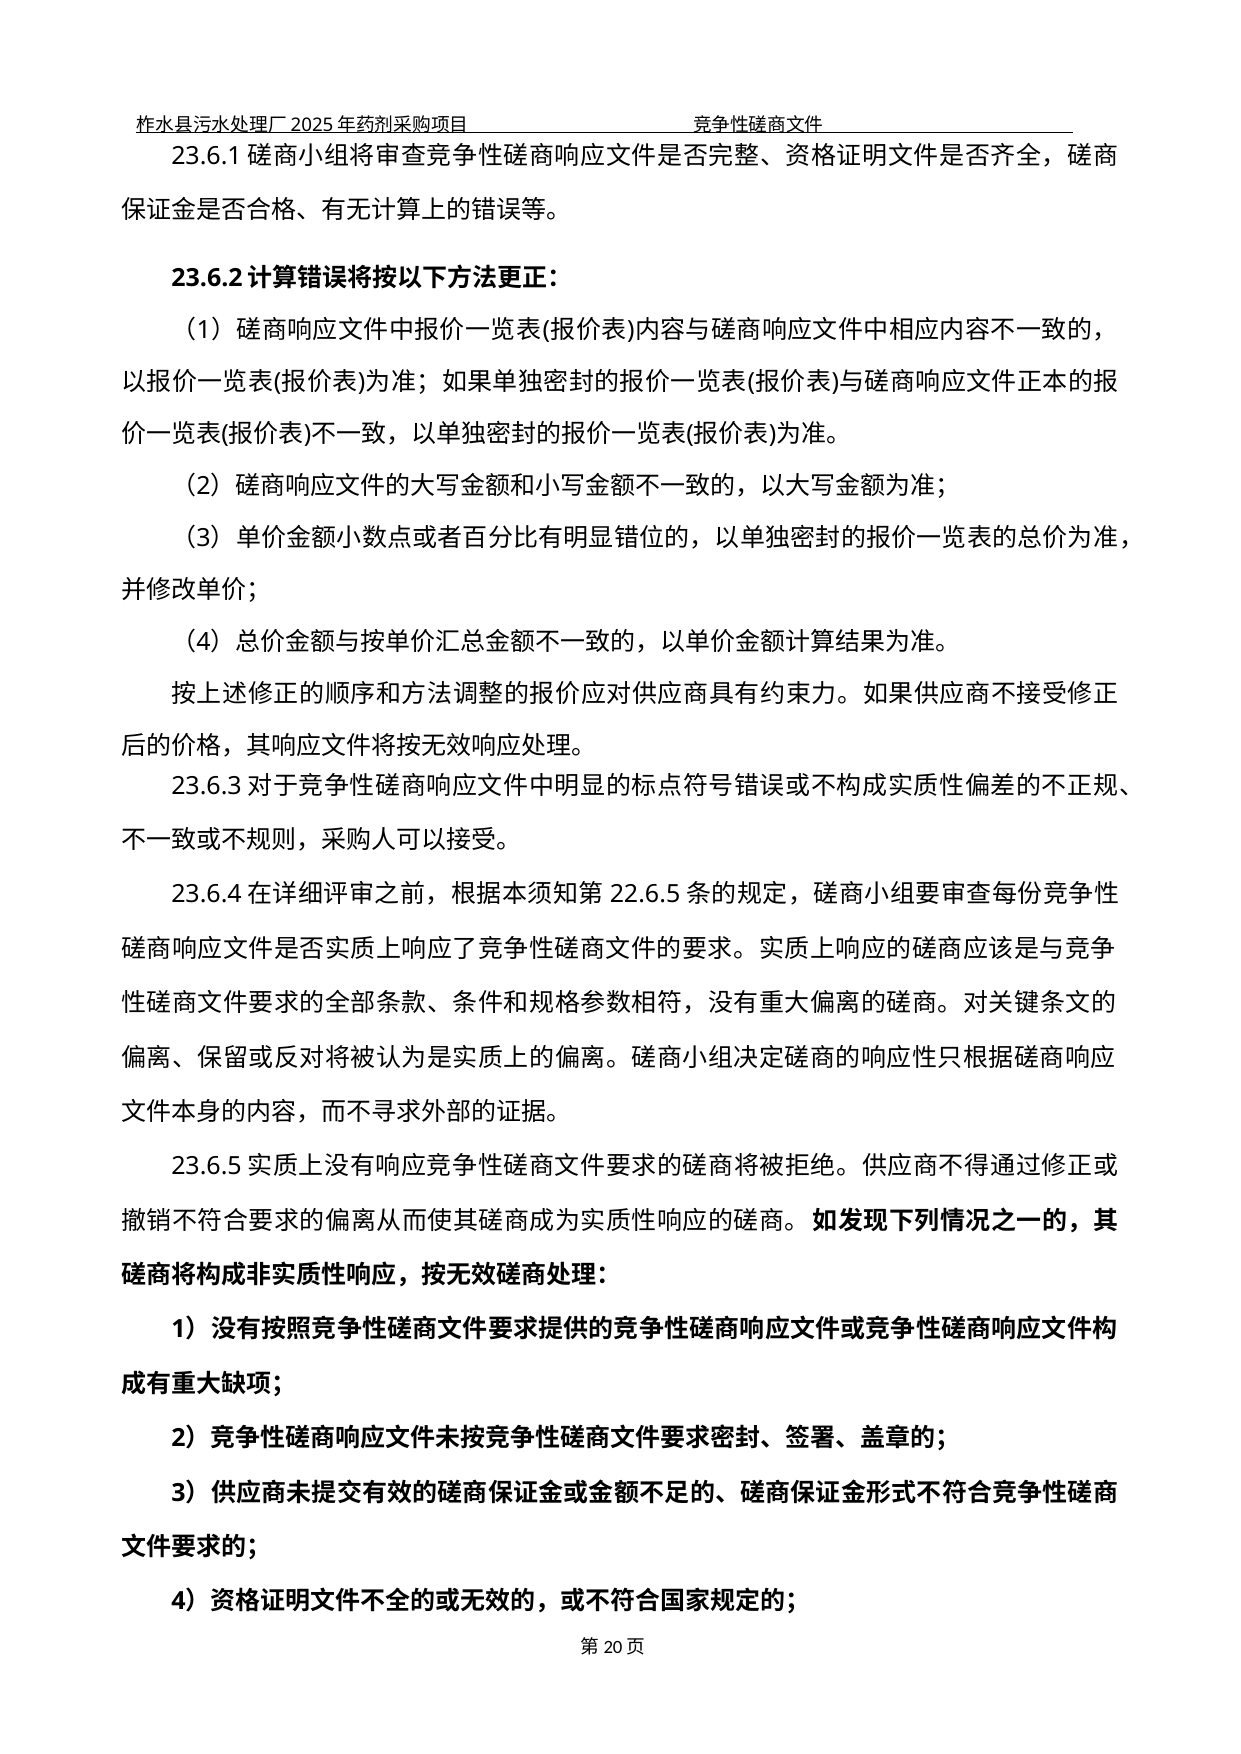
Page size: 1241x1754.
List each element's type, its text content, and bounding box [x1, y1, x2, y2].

text 1）没有按照竞争性磋商文件要求提供的竞争性磋商响应文件或竞争性磋商响应文件构成有重大缺项； [121, 1309, 1119, 1399]
text （2）磋商响应文件的大写金额和小写金额不一致的，以大写金额为准； [121, 453, 1119, 505]
text （1）磋商响应文件中报价一览表(报价表)内容与磋商响应文件中相应内容不一致的，以报价一览表(报价表)为准；如果单独密封的报价一览表(报价表)与磋商响应文件正本的报价一览表(报价表)不一致，以单独密封的报价一览表(报价表)为准。 [121, 296, 1119, 453]
text （3）单价金额小数点或者百分比有明显错位的，以单独密封的报价一览表的总价为准，并修改单价； [121, 505, 1119, 609]
text 23.6.5实质上没有响应竞争性磋商文件要求的磋商将被拒绝。供应商不得通过修正或撤销不符合要求的偏离从而使其磋商成为实质性响应的磋商。如发现下列情况之一的，其磋商将构成非实质性响应，按无效磋商处理： [121, 1146, 1119, 1291]
text （4）总价金额与按单价汇总金额不一致的，以单价金额计算结果为准。 [121, 609, 1119, 661]
text 23.6.2计算错误将按以下方法更正： [121, 244, 1119, 296]
text 3）供应商未提交有效的磋商保证金或金额不足的、磋商保证金形式不符合竞争性磋商文件要求的； [121, 1472, 1119, 1563]
text 23.6.3对于竞争性磋商响应文件中明显的标点符号错误或不构成实质性偏差的不正规、不一致或不规则，采购人可以接受。 [121, 765, 1119, 856]
text 4）资格证明文件不全的或无效的，或不符合国家规定的； [121, 1581, 1119, 1617]
text 23.6.4在详细评审之前，根据本须知第22.6.5条的规定，磋商小组要审查每份竞争性磋商响应文件是否实质上响应了竞争性磋商文件的要求。实质上响应的磋商应该是与竞争性磋商文件要求的全部条款、条件和规格参数相符，没有重大偏离的磋商。对关键条文的偏离、保留或反对将被认为是实质上的偏离。磋商小组决定磋商的响应性只根据磋商响应文件本身的内容，而不寻求外部的证据。 [121, 874, 1119, 1128]
text 2）竞争性磋商响应文件未按竞争性磋商文件要求密封、签署、盖章的； [121, 1418, 1119, 1454]
text 23.6.1磋商小组将审查竞争性磋商响应文件是否完整、资格证明文件是否齐全，磋商保证金是否合格、有无计算上的错误等。 [121, 136, 1119, 226]
text 按上述修正的顺序和方法调整的报价应对供应商具有约束力。如果供应商不接受修正后的价格，其响应文件将按无效响应处理。 [121, 661, 1119, 765]
